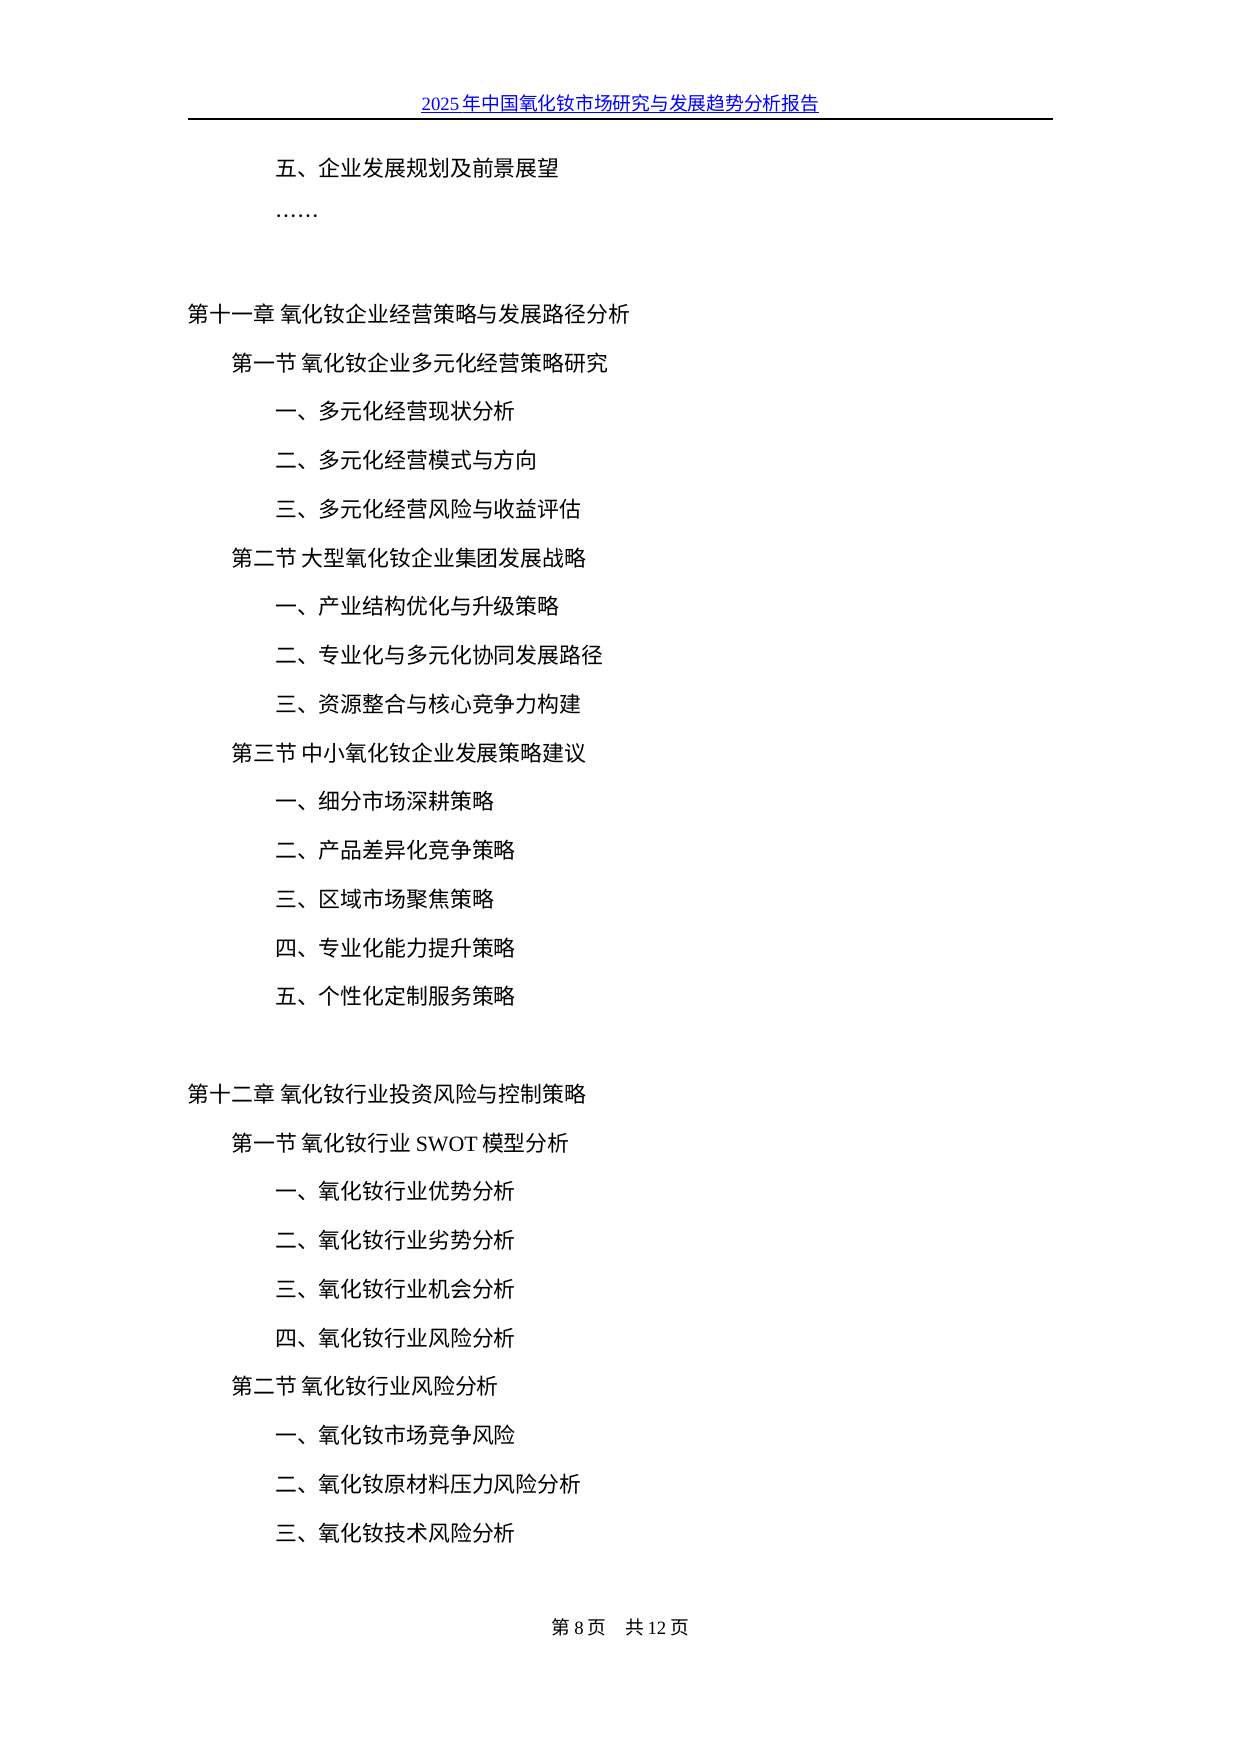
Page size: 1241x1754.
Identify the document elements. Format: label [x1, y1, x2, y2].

text [187, 150, 1053, 1548]
